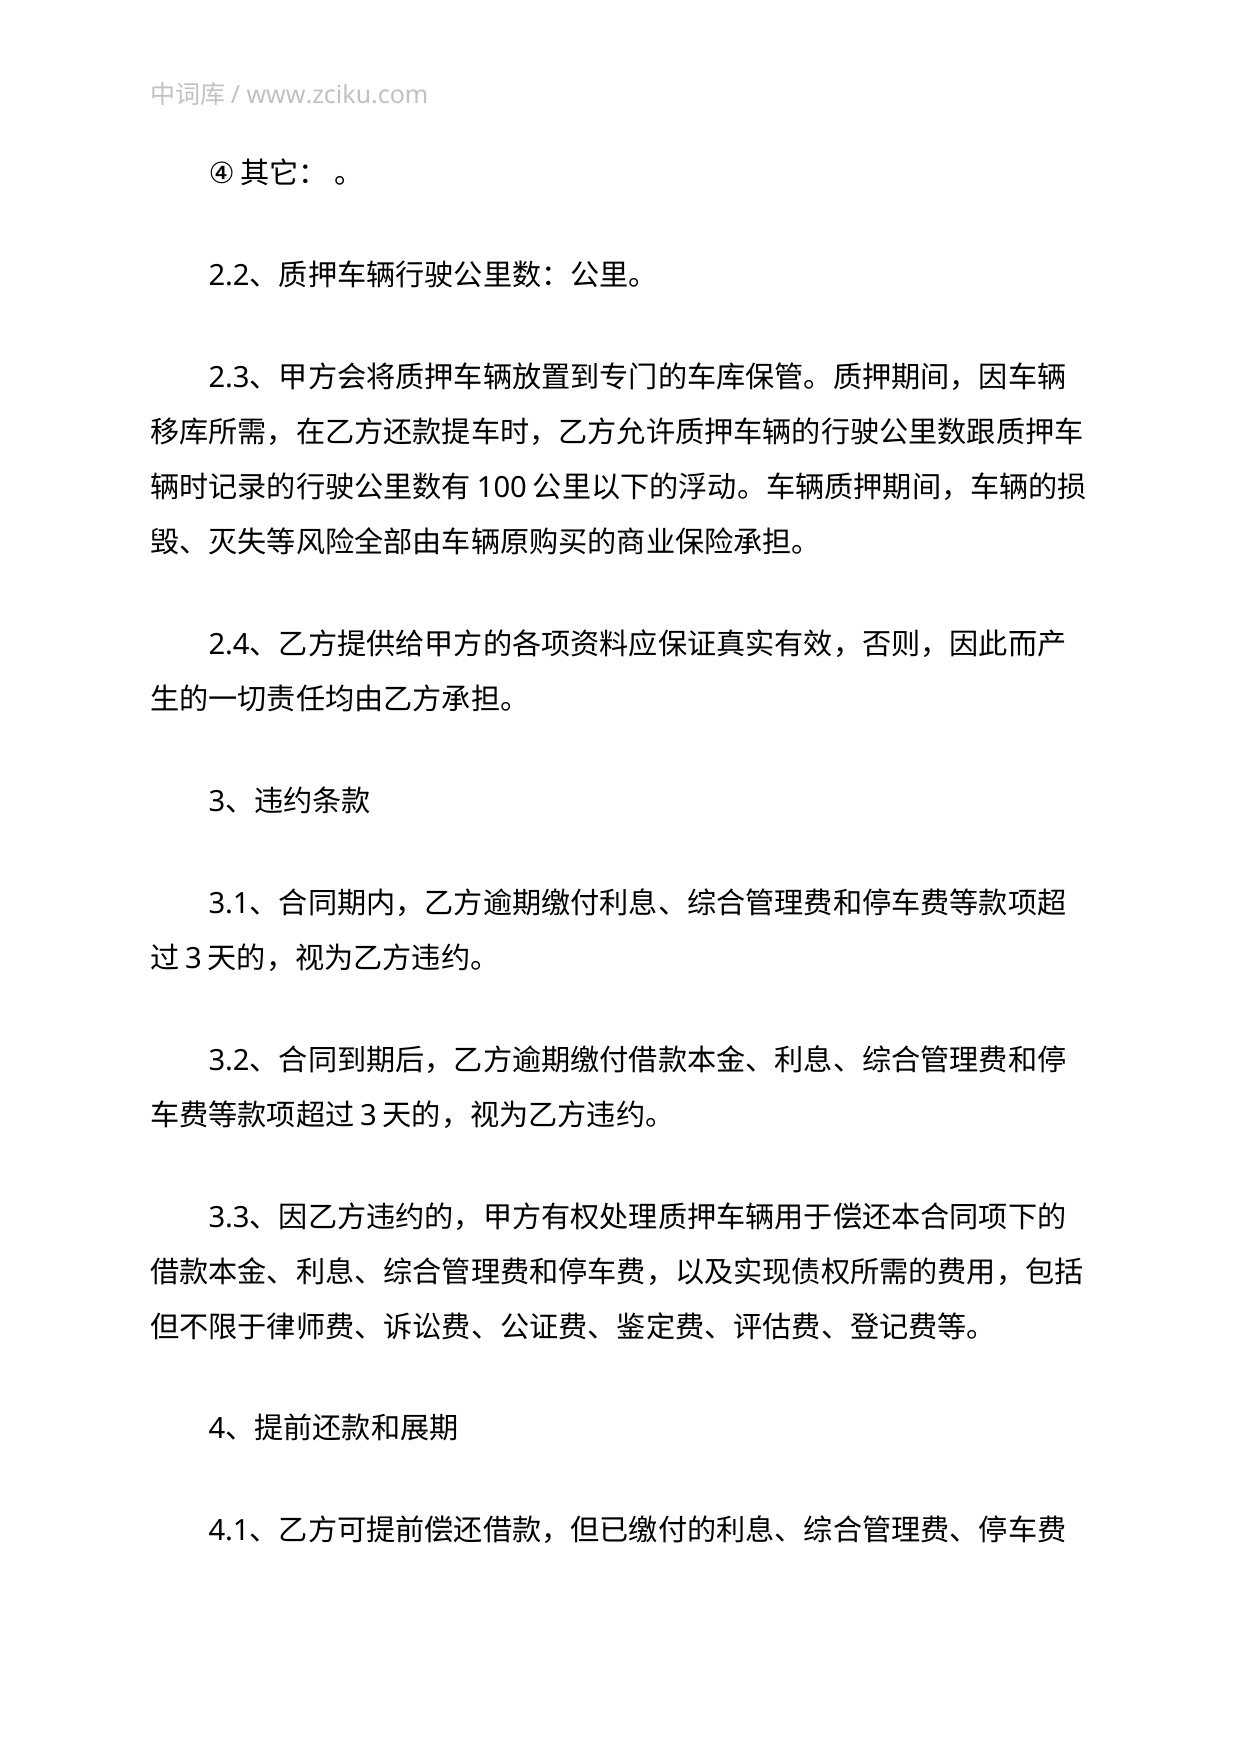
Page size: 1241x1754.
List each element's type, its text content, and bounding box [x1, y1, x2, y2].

text 4、提前还款和展期 [150, 1405, 1090, 1447]
text 3.3、因乙方违约的，甲方有权处理质押车辆用于偿还本合同项下的借款本金、利息、综合管理费和停车费，以及实现债权所需的费用，包括但不限于律师费、诉讼费、公证费、鉴定费、评估费、登记费等。 [150, 1193, 1090, 1346]
text 2.4、乙方提供给甲方的各项资料应保证真实有效，否则，因此而产生的一切责任均由乙方承担。 [150, 621, 1090, 718]
text 3.2、合同到期后，乙方逾期缴付借款本金、利息、综合管理费和停车费等款项超过3天的，视为乙方违约。 [150, 1036, 1090, 1134]
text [150, 1507, 1090, 1549]
text 2.2、质押车辆行驶公里数：公里。 [150, 252, 1090, 294]
text 3、违约条款 [150, 777, 1090, 820]
text 2.3、甲方会将质押车辆放置到专门的车库保管。质押期间，因车辆移库所需，在乙方还款提车时，乙方允许质押车辆的行驶公里数跟质押车辆时记录的行驶公里数有100公里以下的浮动。车辆质押期间，车辆的损毁、灭失等风险全部由车辆原购买的商业保险承担。 [150, 354, 1090, 561]
text 3.1、合同期内，乙方逾期缴付利息、综合管理费和停车费等款项超过3天的，视为乙方违约。 [150, 879, 1090, 977]
text ④其它： 。 [150, 150, 1090, 192]
